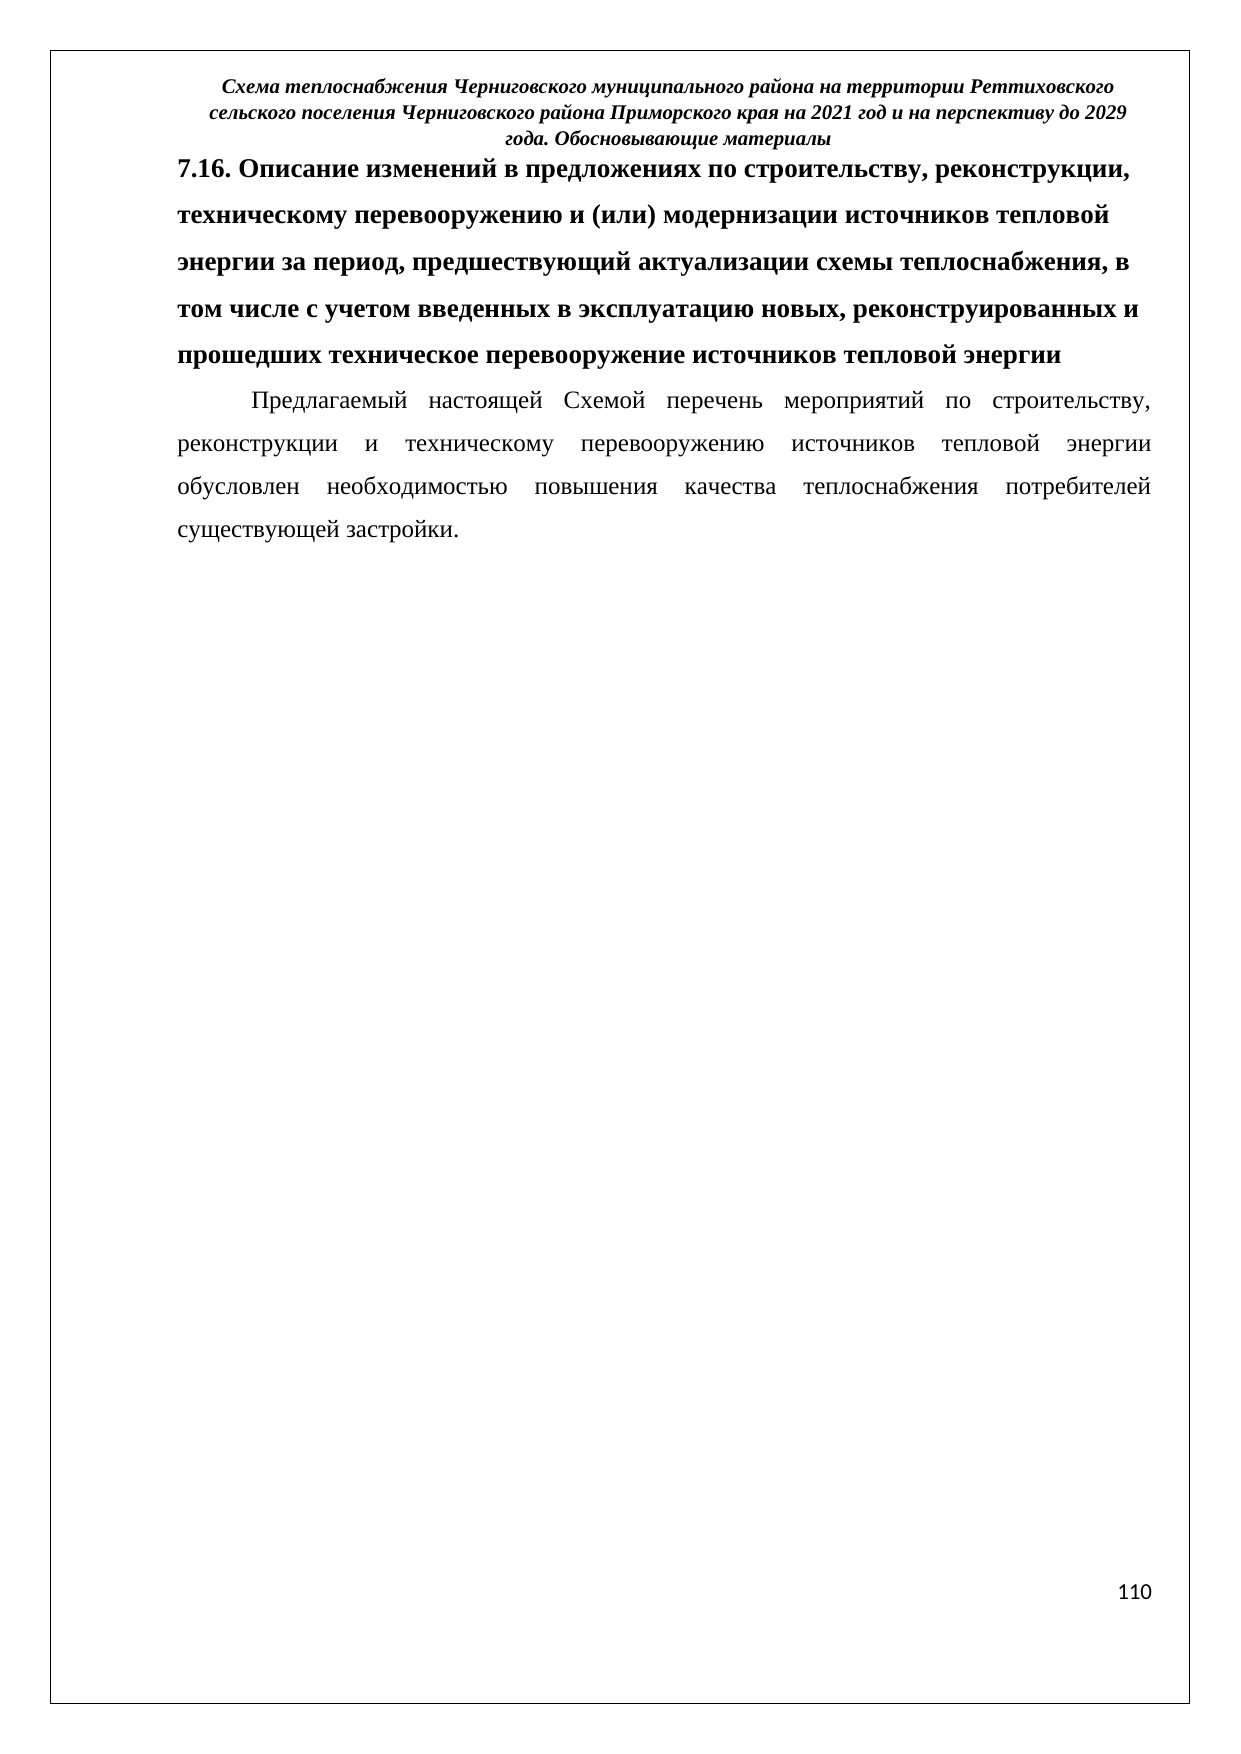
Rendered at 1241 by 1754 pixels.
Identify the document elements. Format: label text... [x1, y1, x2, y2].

text Предлагаемый настоящей Схемой перечень мероприятий по строительству, реконструкции и техническому перевооружению источников тепловой энергии обусловлен необходимостью повышения качества теплоснабжения потребителей существующей застройки. [177, 385, 1152, 543]
subtitle 7.16. Описание изменений в предложениях по строительству, реконструкции, техническому перевооружению и (или) модернизации источников тепловой энергии за период, предшествующий актуализации схемы теплоснабжения, в том числе с учетом введенных в эксплуатацию новых, реконструированных и прошедших техническое перевооружение источников тепловой энергии [177, 152, 1152, 369]
